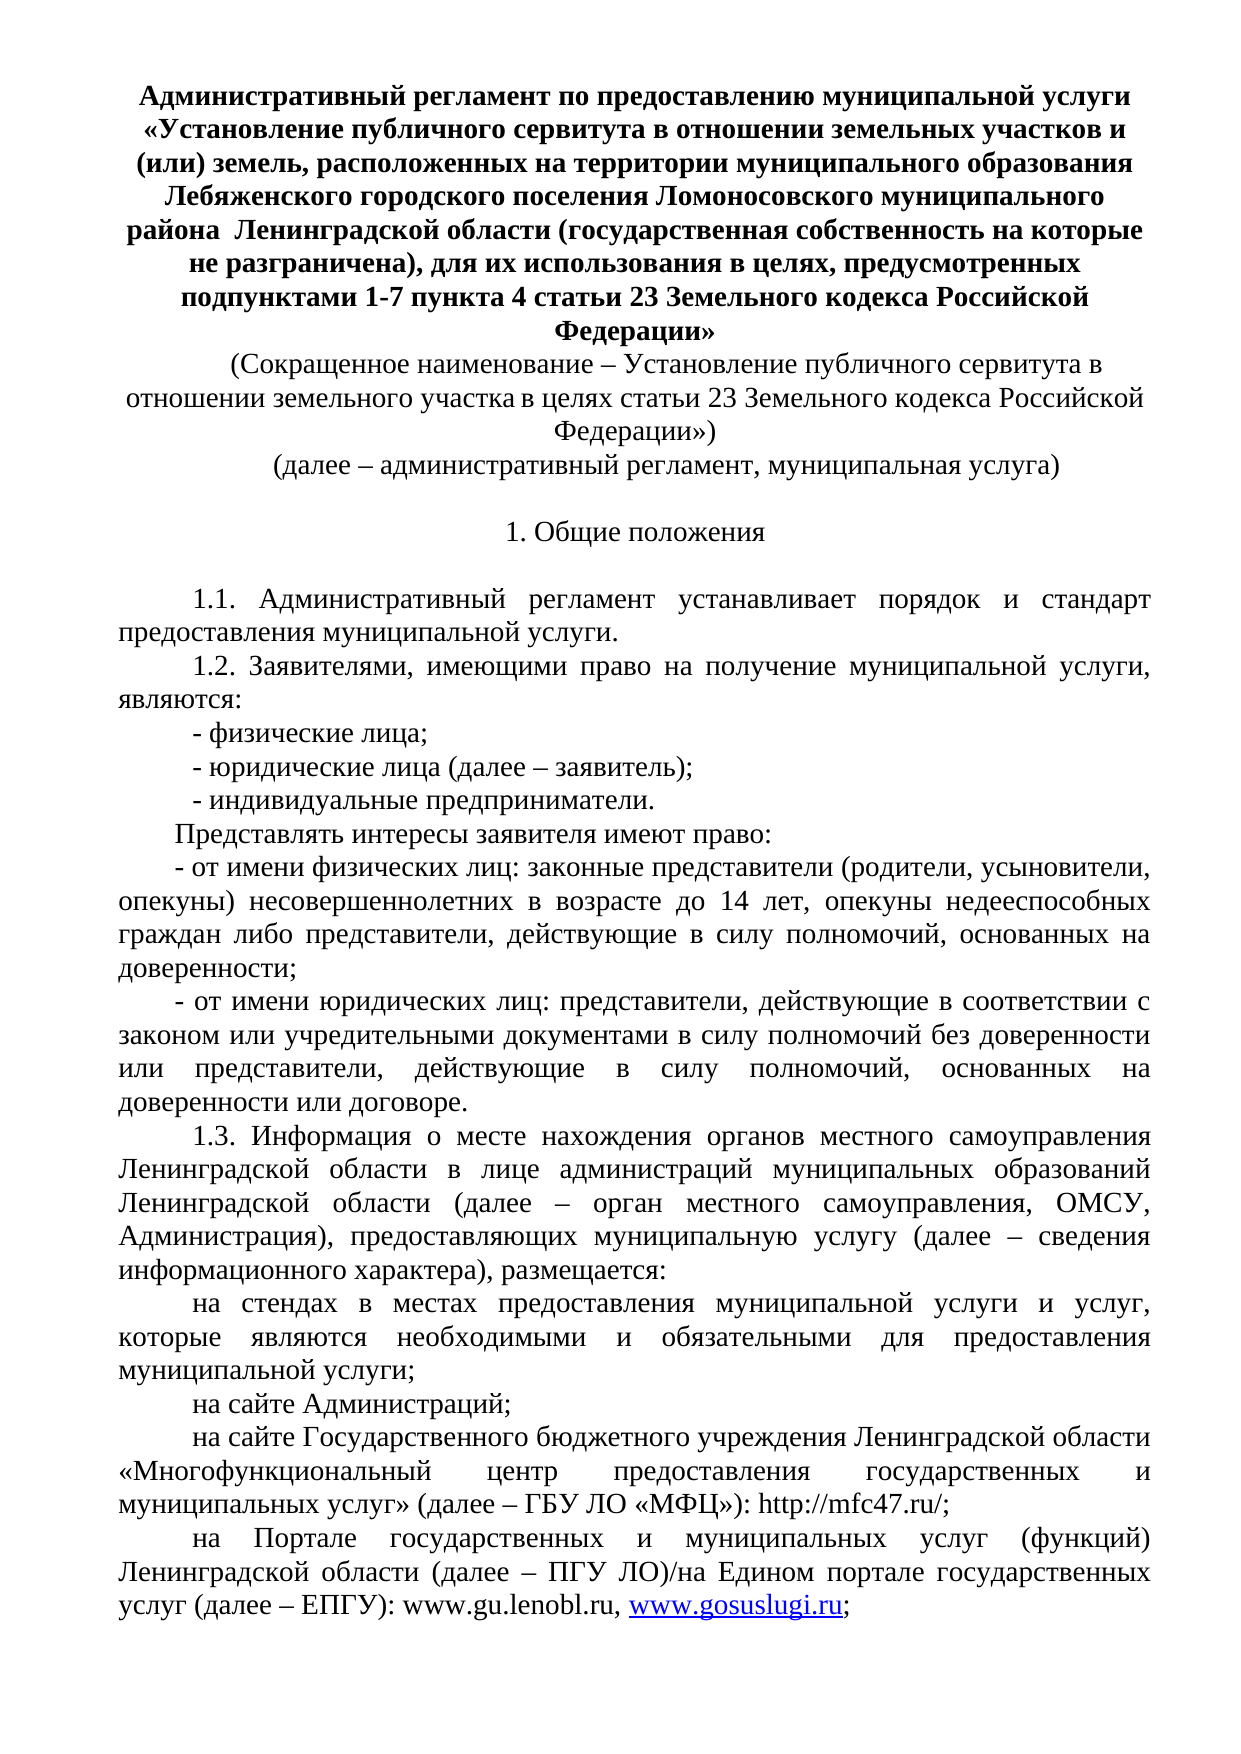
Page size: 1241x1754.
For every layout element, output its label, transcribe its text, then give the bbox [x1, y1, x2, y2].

text на стендах в местах предоставления муниципальной услуги и услуг, которые являются необходимыми и обязательными для предоставления муниципальной услуги; [118, 1285, 1152, 1386]
text на сайте Администраций; [118, 1386, 1152, 1419]
text 1.2. Заявителями, имеющими право на получение муниципальной услуги, являются: [118, 648, 1152, 715]
text - от имени физических лиц: законные представители (родители, усыновители, опекуны) несовершеннолетних в возрасте до 14 лет, опекуны недееспособных граждан либо представители, действующие в силу полномочий, основанных на доверенности; [118, 849, 1152, 983]
text - юридические лица (далее – заявитель); [118, 749, 1152, 782]
text на сайте Государственного бюджетного учреждения Ленинградской области «Многофункциональный центр предоставления государственных и муниципальных услуг» (далее – ГБУ ЛО «МФЦ»): http://mfc47.ru/; [118, 1419, 1152, 1520]
text 1.1. Административный регламент устанавливает порядок и стандарт предоставления муниципальной услуги. [118, 581, 1152, 648]
text - от имени юридических лиц: представители, действующие в соответствии с законом или учредительными документами в силу полномочий без доверенности или представители, действующие в силу полномочий, основанных на доверенности или договоре. [118, 983, 1152, 1118]
text 1.3. Информация о месте нахождения органов местного самоуправления Ленинградской области в лице администраций муниципальных образований Ленинградской области (далее – орган местного самоуправления, ОМСУ, Администрация), предоставляющих муниципальную услугу (далее – сведения информационного характера), размещается: [118, 1118, 1152, 1285]
text Административный регламент по предоставлению муниципальной услуги «Установление публичного сервитута в отношении земельных участков и (или) земель, расположенных на территории муниципального образования Лебяженского городского поселения Ломоносовского муниципального района Ленинградской области (государственная собственность на которые не разграничена), для их использования в целях, предусмотренных подпунктами 1-7 пункта 4 статьи 23 Земельного кодекса Российской Федерации» [118, 78, 1152, 346]
text - индивидуальные предприниматели. [118, 782, 1152, 816]
text 1. Общие положения [118, 514, 1152, 547]
text на Портале государственных и муниципальных услуг (функций) Ленинградской области (далее – ПГУ ЛО)/на Едином портале государственных услуг (далее – ЕПГУ): www.gu.lenobl.ru, www.gosuslugi.ru; [118, 1520, 1152, 1621]
text - физические лица; [118, 715, 1152, 749]
text Представлять интересы заявителя имеют право: [118, 816, 1152, 849]
text (далее – административный регламент, муниципальная услуга) [118, 447, 1152, 480]
text (Сокращенное наименование – Установление публичного сервитута в отношении земельного участка в целях статьи 23 Земельного кодекса Российской Федерации») [118, 346, 1152, 447]
